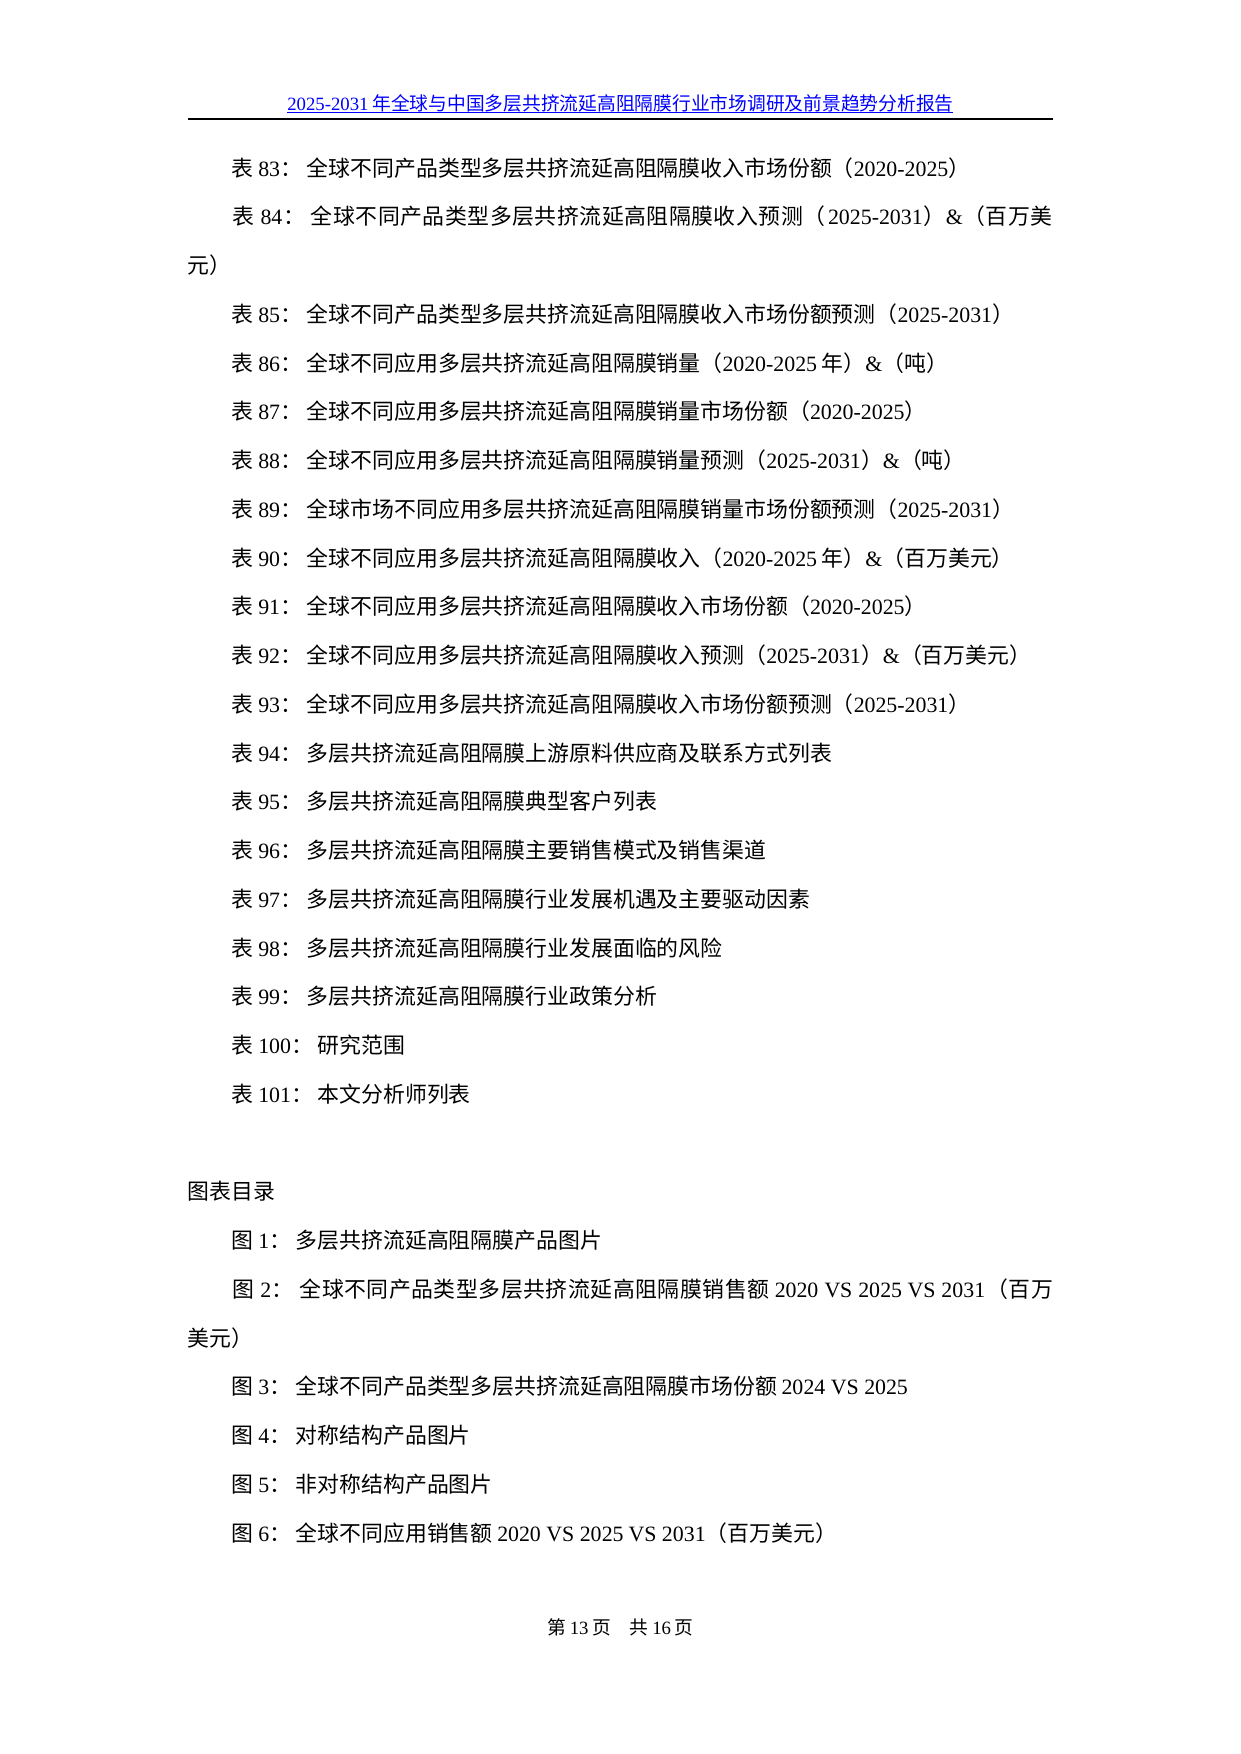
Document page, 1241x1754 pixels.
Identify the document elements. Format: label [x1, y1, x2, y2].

text [187, 150, 1053, 1548]
